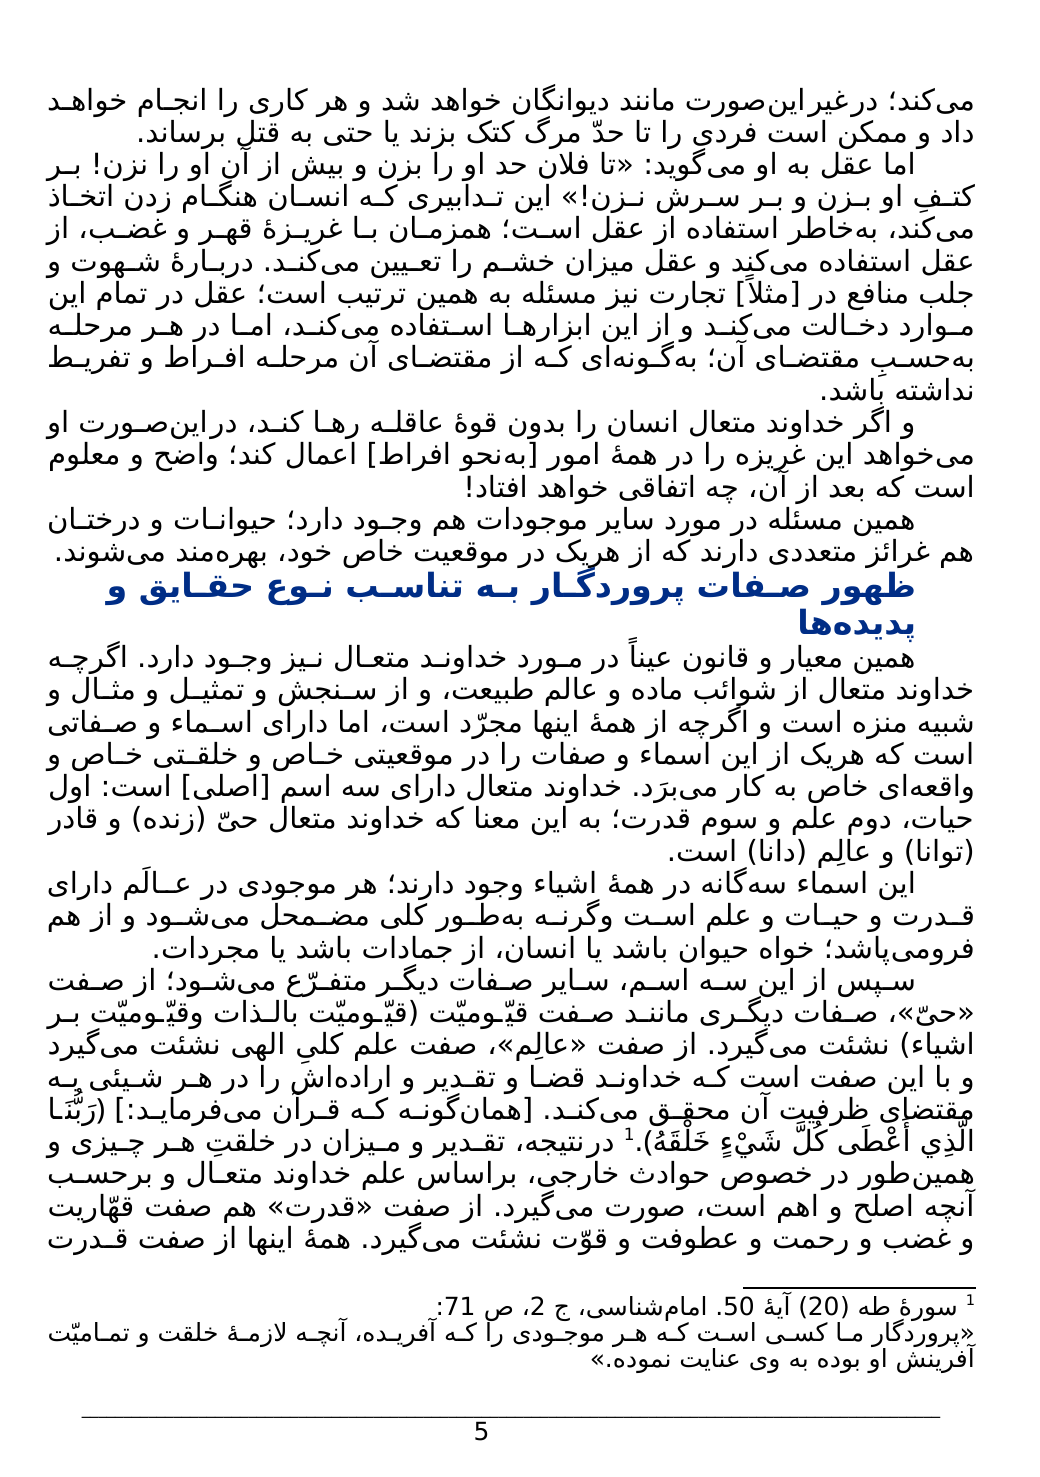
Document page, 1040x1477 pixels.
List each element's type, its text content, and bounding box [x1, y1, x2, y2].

text این اسماء سه‌گانه در همۀ اشیاء وجود دارند؛ هر موجودی در عالَم دارای قدرت و حیات و علم است وگرنه به‌طور کلی مضمحل می‌شود و از هم فرومی‌پاشد؛ خواه حیوان باشد یا انسان، از جمادات باشد یا مجردات. [47, 868, 975, 965]
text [47, 84, 975, 149]
text اما عقل به او می‌گوید: «تا فلان حد او را بزن و بیش از آن او را نزن! بر کتفِ او بزن و بر سرش نزن!» این تدابیری که انسان هنگام زدن اتخاذ می‌کند، به‌خاطر استفاده از عقل است؛ همزمان با غریزۀ قهر و غضب، از عقل استفاده می‌کند و عقل میزان خشم را تعیین می‌کند. دربارۀ شهوت و جلب منافع در [مثلاً] تجارت نیز مسئله به همین ترتیب است؛ عقل در تمام این موارد دخالت می‌کند و از این ابزارها استفاده می‌کند، اما در هر مرحله به‌حسبِ مقتضای آن؛ به‌گونه‌ای که از مقتضای آن مرحله افراط و تفریط نداشته باشد. [47, 149, 975, 407]
text همین مسئله در مورد سایر موجودات هم وجود دارد؛ حیوانات و درختان هم غرائز متعددی دارند که از هریک در موقعیت خاص خود، بهره‌مند می‌شوند. [47, 504, 975, 568]
text و اگر خداوند متعال انسان را بدون قوۀ عاقله رها کند، در این‌صورت او می‌خواهد این غریزه را در همۀ امور [به‌نحو افراط] اعمال کند؛ واضح و معلوم است که بعد از آن‌، چه اتفاقی خواهد افتاد! [47, 407, 975, 504]
text همین معیار و قانون عیناً در مورد خداوند متعال نیز وجود دارد. اگرچه خداوند متعال از شوائب ماده و عالم طبیعت، و از سنجش و تمثیل و مثال و شبیه منزه است و اگرچه از همۀ اینها مجرّد است، اما دارای اسماء و صفاتی است که هریک از این اسماء و صفات را در موقعیتی خاص و خلقتی خاص و واقعه‌ای خاص به کار می‌برَد. خداوند متعال دارای سه اسم [اصلی] است: اول حیات، دوم علم و سوم قدرت؛ به این معنا که خداوند متعال حیّ (زنده) و قادر (توانا) و عالِم (دانا) است. [47, 642, 975, 868]
subtitle ظهور صفات پروردگار به تناسب نوع حقایق و پدیده‌ها [106, 568, 916, 642]
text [47, 965, 975, 1255]
